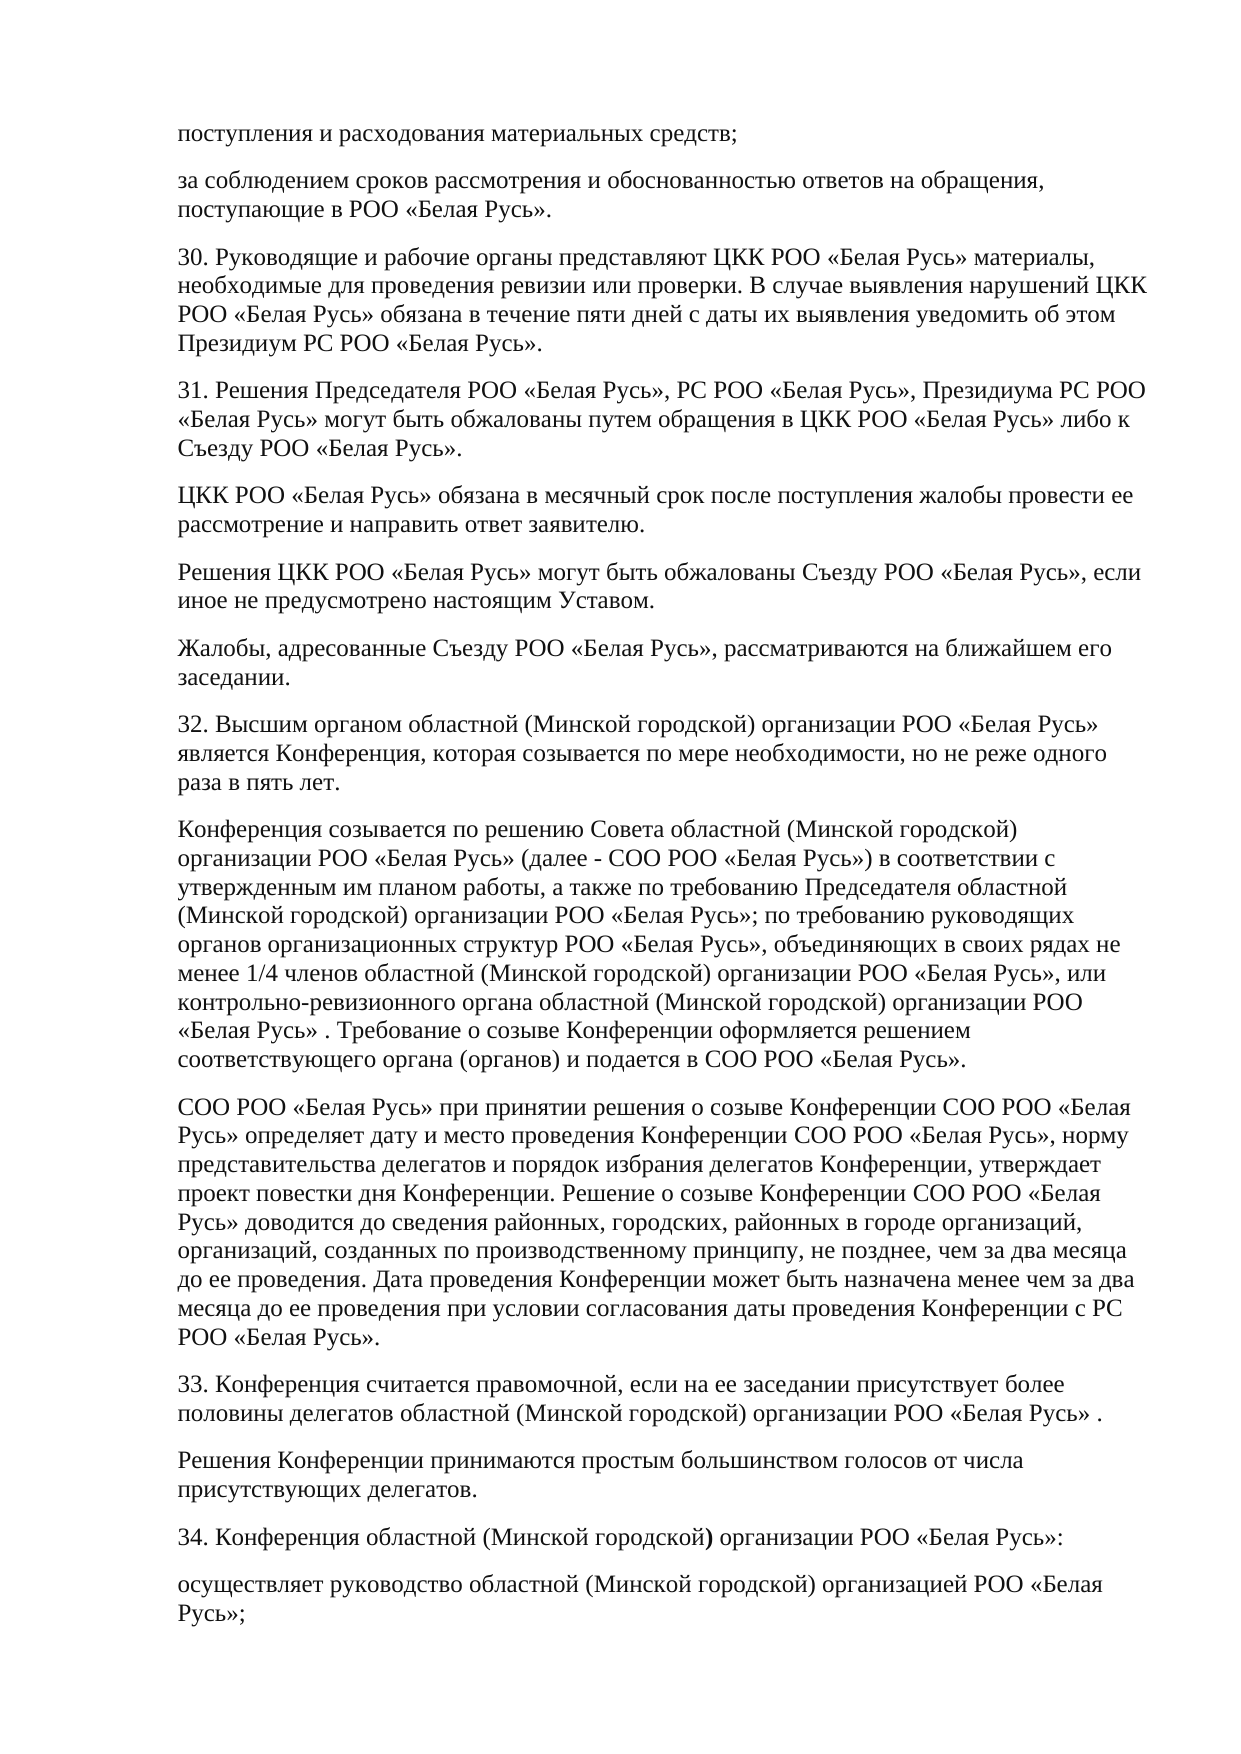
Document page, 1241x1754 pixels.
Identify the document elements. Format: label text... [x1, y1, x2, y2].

text СОО РОО «Белая Русь» при принятии решения о созыве Конференции СОО РОО «Белая Русь» определяет дату и место проведения Конференции СОО РОО «Белая Русь», норму представительства делегатов и порядок избрания делегатов Конференции, утверждает проект повестки дня Конференции. Решение о созыве Конференции СОО РОО «Белая Русь» доводится до сведения районных, городских, районных в городе организаций, организаций, созданных по производственному принципу, не позднее, чем за два месяца до ее проведения. Дата проведения Конференции может быть назначена менее чем за два месяца до ее проведения при условии согласования даты проведения Конференции с РС РОО «Белая Русь». [177, 1092, 1152, 1351]
text 33. Конференция считается правомочной, если на ее заседании присутствует более половины делегатов областной (Минской городской) организации РОО «Белая Русь» . [177, 1369, 1152, 1427]
text Жалобы, адресованные Съезду РОО «Белая Русь», рассматриваются на ближайшем его заседании. [177, 633, 1152, 691]
text 32. Высшим органом областной (Минской городской) организации РОО «Белая Русь» является Конференция, которая созывается по мере необходимости, но не реже одного раза в пять лет. [177, 709, 1152, 796]
text поступления и расходования материальных средств; [177, 118, 1152, 147]
text Конференция созывается по решению Совета областной (Минской городской) организации РОО «Белая Русь» (далее - СОО РОО «Белая Русь») в соответствии с утвержденным им планом работы, а также по требованию Председателя областной (Минской городской) организации РОО «Белая Русь»; по требованию руководящих органов организационных структур РОО «Белая Русь», объединяющих в своих рядах не менее 1/4 членов областной (Минской городской) организации РОО «Белая Русь», или контрольно-ревизионного органа областной (Минской городской) организации РОО «Белая Русь» . Требование о созыве Конференции оформляется решением соответствующего органа (органов) и подается в СОО РОО «Белая Русь». [177, 814, 1152, 1073]
text осуществляет руководство областной (Минской городской) организацией РОО «Белая Русь»; [177, 1569, 1152, 1627]
text за соблюдением сроков рассмотрения и обоснованностью ответов на обращения, поступающие в РОО «Белая Русь». [177, 166, 1152, 223]
text Решения Конференции принимаются простым большинством голосов от числа присутствующих делегатов. [177, 1446, 1152, 1503]
text 30. Руководящие и рабочие органы представляют ЦКК РОО «Белая Русь» материалы, необходимые для проведения ревизии или проверки. В случае выявления нарушений ЦКК РОО «Белая Русь» обязана в течение пяти дней с даты их выявления уведомить об этом Президиум РС РОО «Белая Русь». [177, 242, 1152, 357]
text Решения ЦКК РОО «Белая Русь» могут быть обжалованы Съезду РОО «Белая Русь», если иное не предусмотрено настоящим Уставом. [177, 557, 1152, 614]
text 34. Конференция областной (Минской городской) организации РОО «Белая Русь»: [177, 1522, 1152, 1551]
text 31. Решения Председателя РОО «Белая Русь», РС РОО «Белая Русь», Президиума РС РОО «Белая Русь» могут быть обжалованы путем обращения в ЦКК РОО «Белая Русь» либо к Съезду РОО «Белая Русь». [177, 376, 1152, 462]
text ЦКК РОО «Белая Русь» обязана в месячный срок после поступления жалобы провести ее рассмотрение и направить ответ заявителю. [177, 481, 1152, 538]
